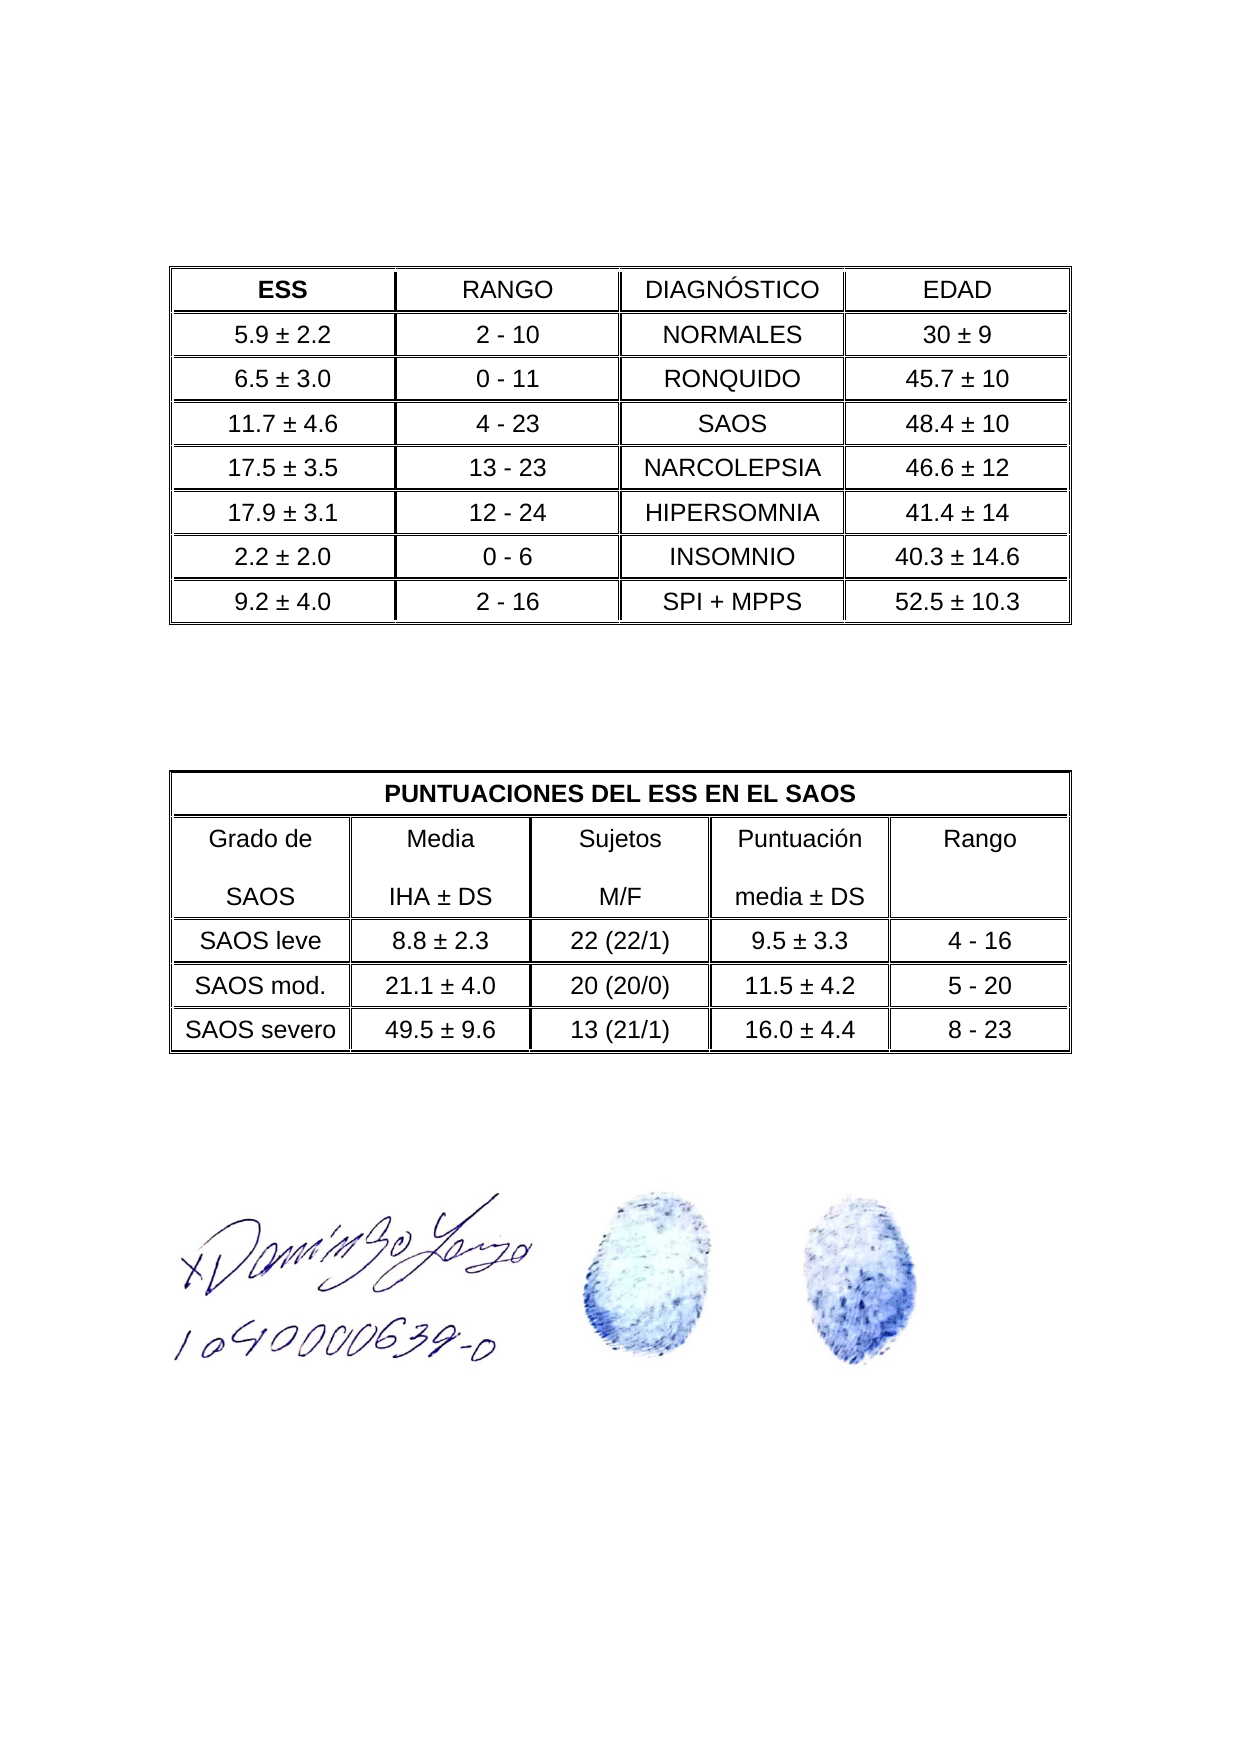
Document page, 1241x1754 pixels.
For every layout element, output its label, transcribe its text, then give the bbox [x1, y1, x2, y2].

table_cell 30 ± 9 [846, 310, 1069, 355]
table_cell SAOS mod. [172, 961, 349, 1006]
table_cell 17.9 ± 3.1 [172, 488, 394, 533]
table_cell SAOS severo [170, 1006, 351, 1050]
table_cell 13 - 23 [397, 447, 618, 488]
table_cell SAOS [622, 403, 843, 444]
table_cell 4 - 16 [890, 917, 1070, 961]
table_cell SAOS leve [170, 917, 351, 961]
table_cell 2 - 10 [397, 314, 618, 355]
table_cell 9.2 ± 4.0 [172, 577, 395, 622]
table_cell 17.5 ± 3.5 [170, 444, 395, 488]
table_cell 0 - 11 [397, 358, 618, 399]
table_cell NORMALES [622, 314, 843, 355]
table_cell 13 (21/1) [530, 1006, 710, 1050]
table_cell 0 - 6 [397, 536, 618, 577]
table_cell 5.9 ± 2.2 [172, 310, 394, 355]
table_cell HIPERSOMNIA [622, 492, 843, 533]
table_cell 45.7 ± 10 [845, 355, 1070, 399]
table_header PUNTUACIONES DEL ESS EN EL SAOS [172, 773, 1069, 814]
table_cell 46.6 ± 12 [845, 444, 1070, 488]
table_cell 22 (22/1) [532, 920, 708, 961]
table_header ESS [172, 269, 395, 310]
table_cell 4 - 23 [397, 403, 618, 444]
table_cell 41.4 ± 14 [846, 488, 1069, 533]
table_header DIAGNÓSTICO [620, 269, 844, 310]
table_cell 11.7 ± 4.6 [172, 399, 394, 444]
table_cell 11.5 ± 4.2 [712, 965, 888, 1006]
table_cell 12 - 24 [397, 492, 618, 533]
table_cell 40.3 ± 14.6 [845, 533, 1070, 577]
table_header RANGO [395, 267, 620, 310]
table_cell Rango [891, 814, 1069, 917]
picture [150, 1172, 1013, 1391]
table_cell Grado de SAOS [172, 814, 349, 917]
table_cell Puntuación media ± DS [712, 818, 888, 917]
table_cell 5 - 20 [891, 961, 1069, 1006]
table_cell 16.0 ± 4.4 [710, 1009, 889, 1050]
table_cell NARCOLEPSIA [622, 447, 843, 488]
table_cell 21.1 ± 4.0 [352, 965, 529, 1006]
table_cell Sujetos M/F [532, 818, 708, 917]
table_cell 20 (20/0) [532, 965, 708, 1006]
table_cell 49.5 ± 9.6 [351, 1009, 530, 1050]
table_cell 52.5 ± 10.3 [845, 577, 1069, 622]
table_cell 9.5 ± 3.3 [712, 920, 888, 961]
table_cell SPI + MPPS [620, 581, 844, 622]
table_header EDAD [845, 269, 1069, 310]
table_cell RONQUIDO [622, 358, 843, 399]
table_cell 6.5 ± 3.0 [170, 355, 395, 399]
table_cell 8.8 ± 2.3 [352, 920, 529, 961]
table_cell 2 - 16 [395, 577, 620, 622]
table_cell 8 - 23 [890, 1006, 1070, 1050]
table_cell INSOMNIO [622, 536, 843, 577]
table_cell 2.2 ± 2.0 [170, 533, 395, 577]
table_cell 48.4 ± 10 [846, 399, 1069, 444]
table_cell Media IHA ± DS [352, 818, 529, 917]
